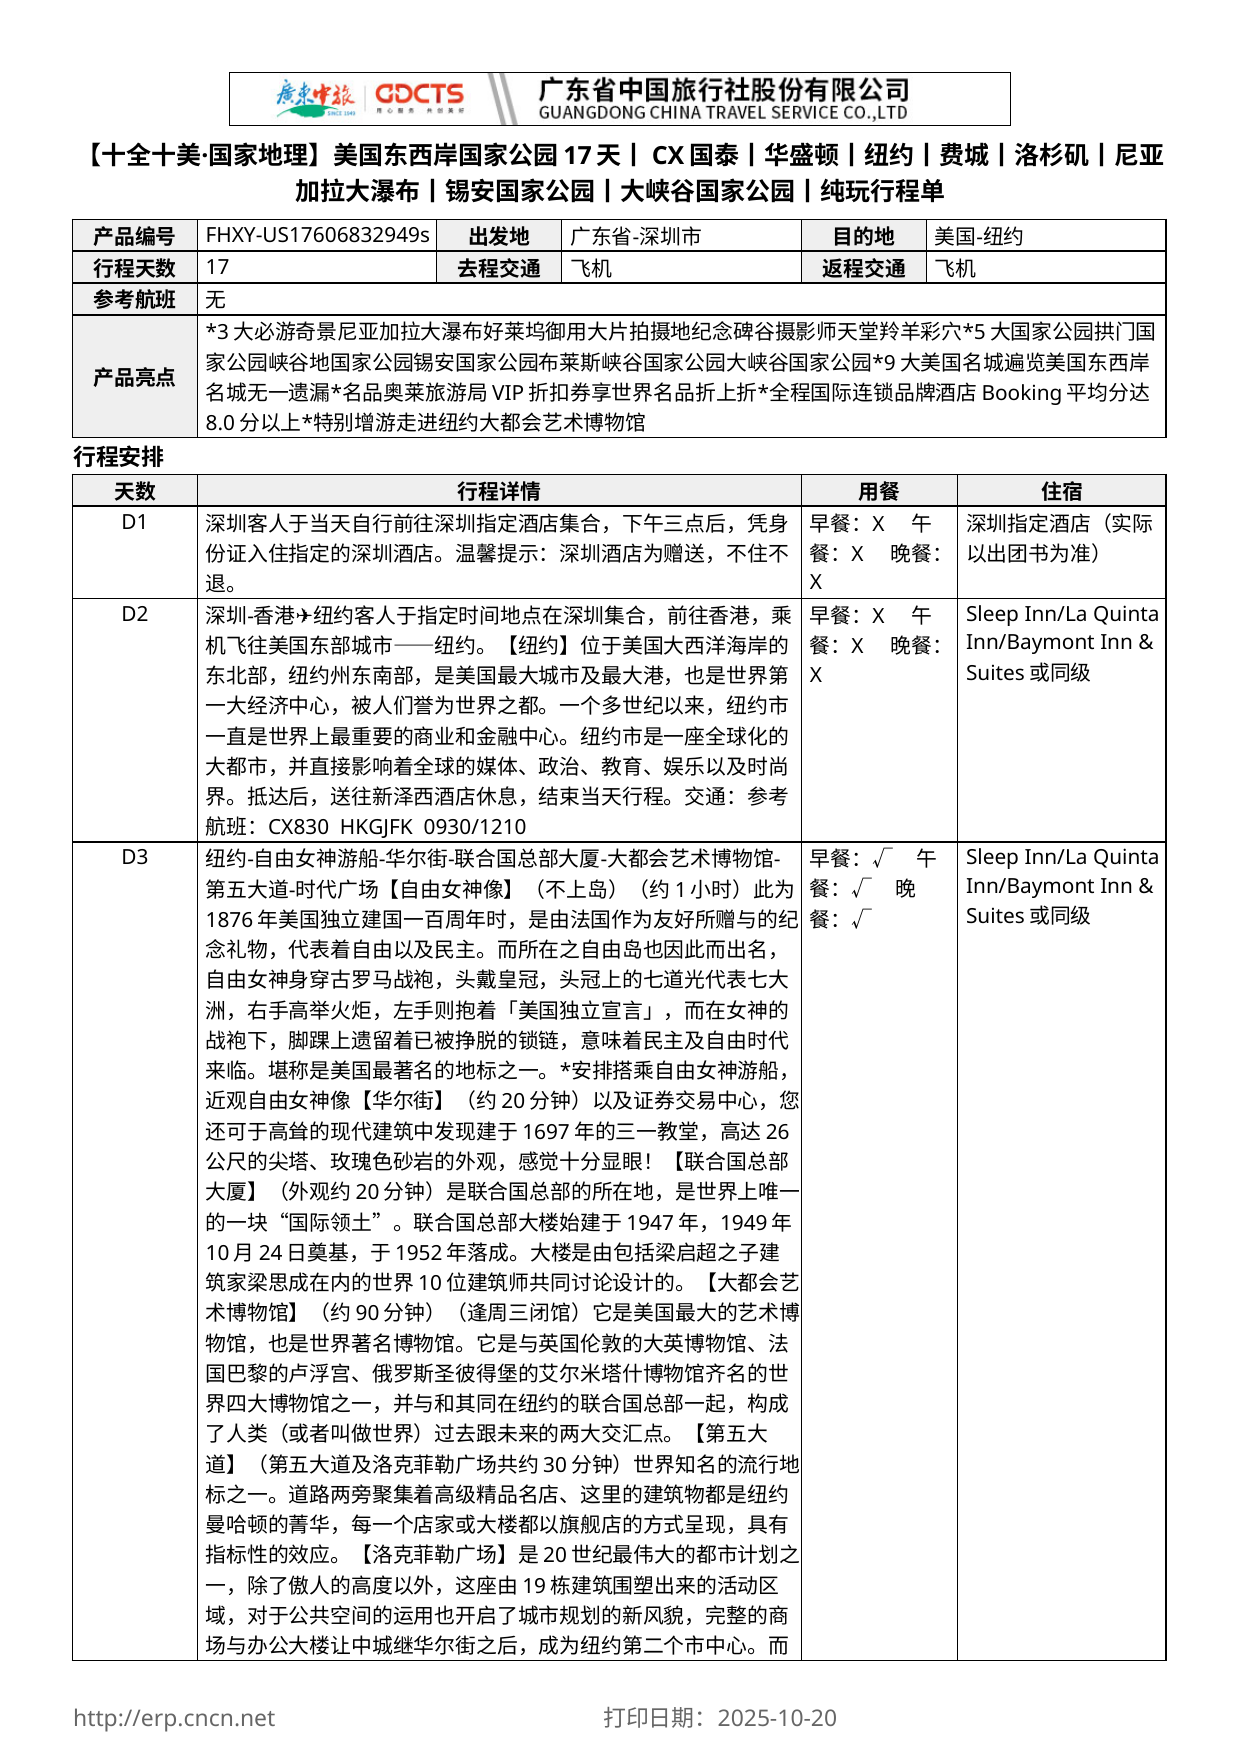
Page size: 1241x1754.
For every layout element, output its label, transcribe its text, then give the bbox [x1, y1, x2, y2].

table_header 美国-纽约 [927, 220, 1165, 250]
table_cell 参考航班 [73, 284, 197, 314]
table_cell 早餐：√ 午餐：√ 晚餐：√ [802, 843, 957, 1659]
table_cell 返程交通 [802, 252, 926, 282]
table_header 出发地 [437, 220, 561, 250]
table_cell *3大必游奇景 [198, 316, 1165, 437]
table_cell 行程天数 [73, 252, 197, 282]
table_cell 飞机 [927, 252, 1165, 282]
table_cell 深圳-香港✈纽约 [198, 599, 801, 841]
table_cell 早餐：X 午餐：X 晚餐：X [802, 507, 957, 597]
table_cell 去程交通 [437, 252, 561, 282]
table_cell D2 [73, 599, 197, 841]
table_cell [958, 843, 1165, 1659]
table_cell 深圳 [198, 507, 801, 597]
table_cell 飞机 [562, 252, 801, 282]
table_header 住宿 [958, 475, 1165, 505]
table_header 目的地 [802, 220, 926, 250]
table_cell 早餐：X 午餐：X 晚餐：X [802, 599, 957, 841]
table_cell Sleep Inn/La Quinta Inn/Baymont Inn & Suites或同级 [958, 599, 1165, 841]
table_cell 无 [198, 284, 1165, 314]
table_header 用餐 [802, 475, 957, 505]
table_cell D1 [73, 507, 197, 597]
text 【十全十美·国家地理】美国东西岸国家公园17天丨CX国泰丨华盛顿丨纽约丨费城丨洛杉矶丨尼亚加拉大瀑布丨锡安国家公园丨大峡谷国家公园丨纯玩行程单 [73, 136, 1167, 208]
table_cell 深圳指定酒店（实际以出团书为准） [958, 507, 1165, 597]
table_cell 17 [198, 252, 436, 282]
text 行程安排 [73, 439, 1167, 472]
table_header 天数 [73, 475, 197, 505]
picture [230, 73, 1010, 125]
table_cell 产品亮点 [73, 316, 197, 437]
table_header FHXY-US17606832949s [198, 220, 436, 250]
table_cell D3 [73, 843, 197, 1659]
table_header 产品编号 [73, 220, 197, 250]
table_header 广东省-深圳市 [562, 220, 801, 250]
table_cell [198, 843, 801, 1659]
table_header 行程详情 [198, 475, 801, 505]
